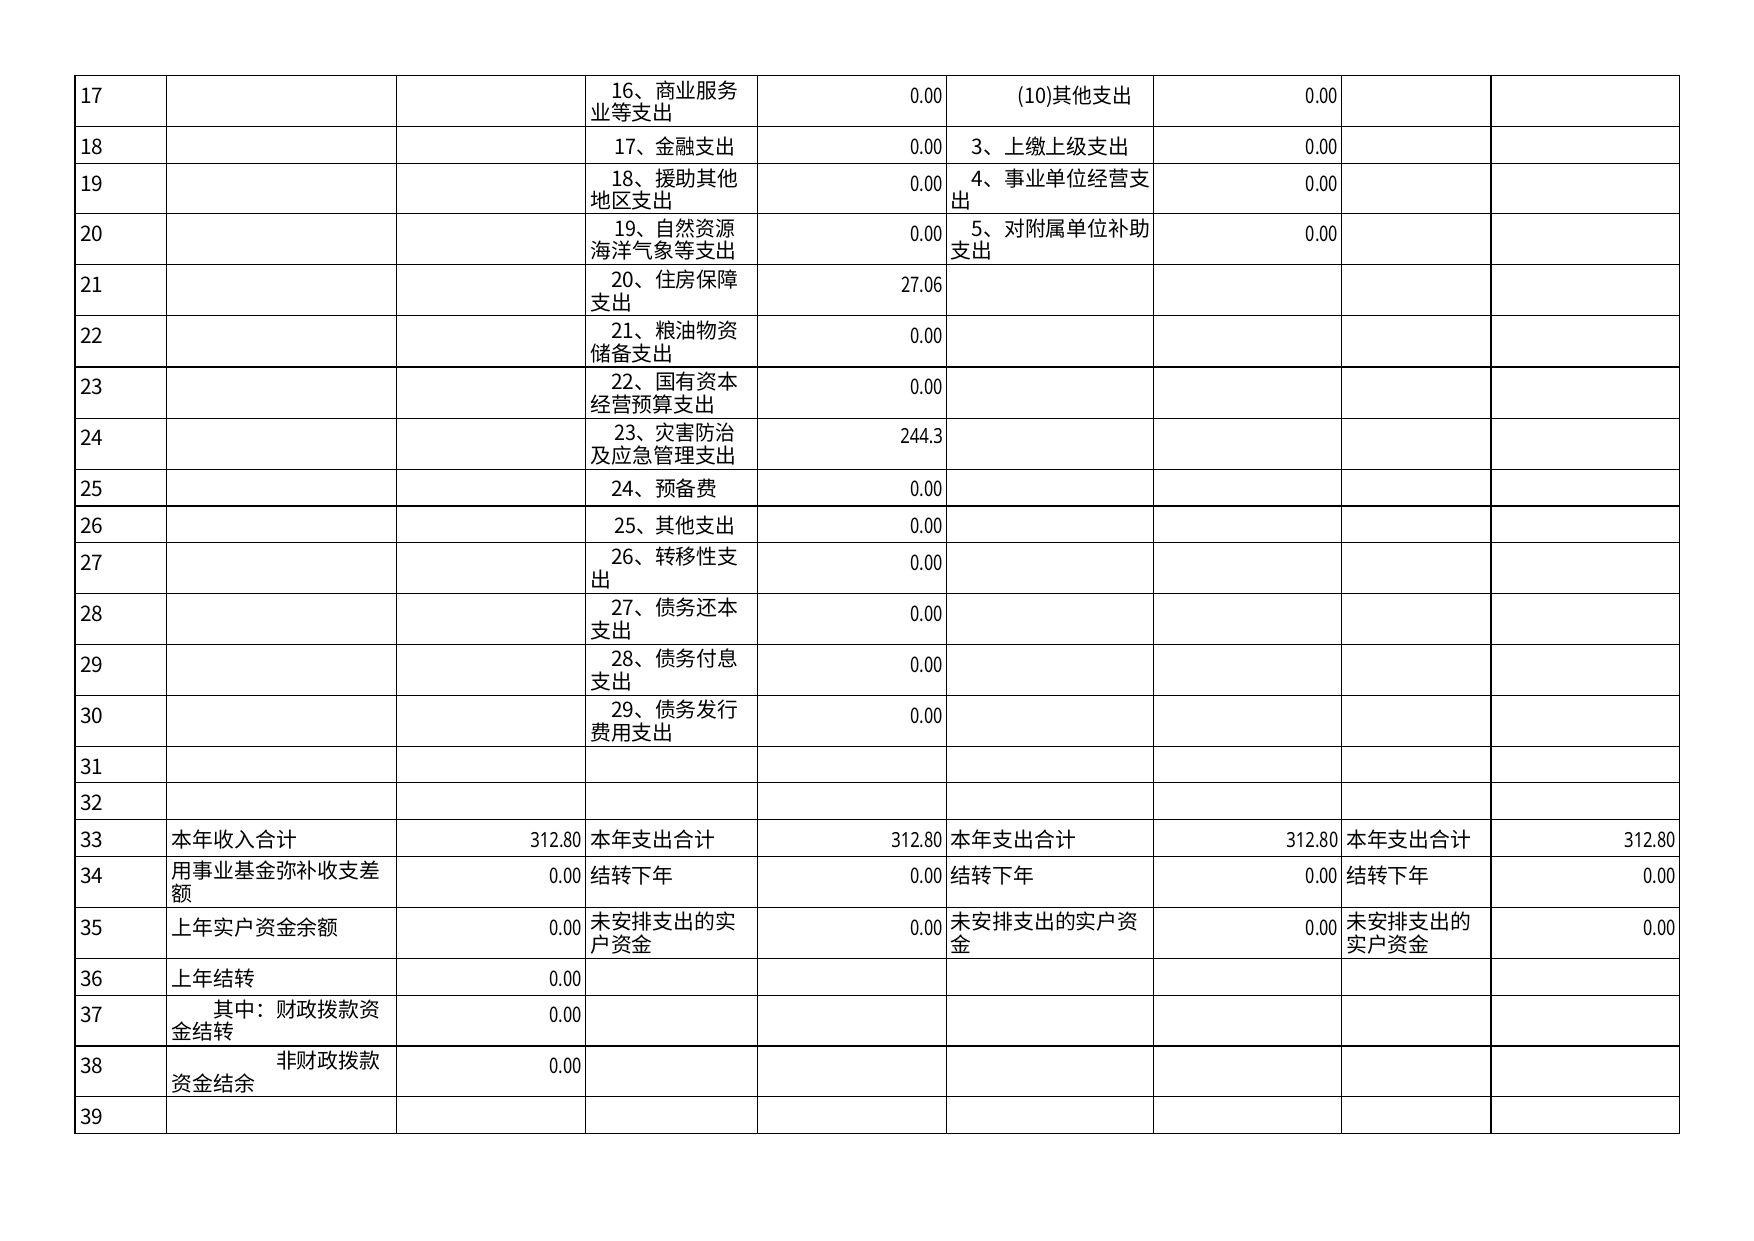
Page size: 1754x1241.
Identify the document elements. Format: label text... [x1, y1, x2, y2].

table_cell 25、其他支出 [586, 507, 757, 542]
table_cell [1342, 783, 1490, 819]
table_cell [1342, 1047, 1490, 1096]
table_cell 本年收入合计 [167, 820, 396, 856]
table_cell 29 [76, 645, 166, 695]
table_cell [397, 747, 585, 782]
table_cell 用事业基金弥补收支差 额 [167, 857, 396, 907]
table_cell 0.00 [758, 543, 946, 593]
table_cell 0.00 [758, 368, 946, 417]
table_cell 39 [76, 1097, 166, 1133]
table_cell [167, 164, 396, 213]
table_cell 0.00 [397, 857, 585, 907]
table_cell 36 [76, 959, 166, 994]
table_header 0.00 [1154, 76, 1341, 126]
table_cell [397, 316, 585, 366]
table_cell [1492, 959, 1679, 994]
table_cell [167, 265, 396, 315]
table_cell 0.00 [1154, 214, 1341, 264]
table_cell 0.00 [758, 214, 946, 264]
table_cell [1154, 996, 1341, 1045]
table_cell 结转下年 [586, 857, 757, 907]
table_cell 312.80 [758, 820, 946, 856]
table_cell 26 [76, 507, 166, 542]
table_cell [1492, 594, 1679, 644]
table_cell 22 [76, 316, 166, 366]
table_header [167, 76, 396, 126]
table_cell 17、金融支出 [586, 127, 757, 163]
table_cell [167, 316, 396, 366]
table_cell [1342, 164, 1490, 213]
table_cell [397, 368, 585, 417]
table_cell 31 [76, 747, 166, 782]
table_cell [1342, 543, 1490, 593]
table_header [1342, 76, 1490, 126]
table_cell 312.80 [1154, 820, 1341, 856]
table_cell [397, 594, 585, 644]
table_cell 33 [76, 820, 166, 856]
table_cell 0.00 [1492, 908, 1679, 958]
table_cell [1492, 783, 1679, 819]
table_cell [1342, 127, 1490, 163]
table_cell 0.00 [758, 316, 946, 366]
table_cell 5、对附属单位补助 支出 [947, 214, 1153, 264]
table_cell [167, 419, 396, 468]
table_cell 0.00 [397, 1047, 585, 1096]
table_cell [1342, 645, 1490, 695]
table_cell [167, 368, 396, 417]
table_cell [1342, 316, 1490, 366]
table_cell 29、债务发行 费用支出 [586, 696, 757, 746]
table_cell 0.00 [758, 908, 946, 958]
table_cell [1492, 645, 1679, 695]
table_cell [758, 747, 946, 782]
table_cell [1492, 696, 1679, 746]
table_cell [1492, 470, 1679, 505]
table_cell [1154, 470, 1341, 505]
table_cell 本年支出合计 [1342, 820, 1490, 856]
table_cell [586, 996, 757, 1045]
table_cell 0.00 [758, 470, 946, 505]
table_cell 24、预备费 [586, 470, 757, 505]
table_cell [1342, 214, 1490, 264]
table_cell [1154, 507, 1341, 542]
table_cell 0.00 [758, 164, 946, 213]
table_cell 上年实户资金余额 [167, 908, 396, 958]
table_cell 0.00 [758, 127, 946, 163]
table_cell [1492, 1097, 1679, 1133]
table_cell [586, 747, 757, 782]
table_cell [947, 959, 1153, 994]
table_cell 18、援助其他 地区支出 [586, 164, 757, 213]
table_cell [1342, 996, 1490, 1045]
table_cell [1154, 783, 1341, 819]
table_cell [1492, 368, 1679, 417]
table_cell [167, 127, 396, 163]
table_cell [1492, 127, 1679, 163]
table_cell 23、灾害防治 及应急管理支出 [586, 419, 757, 468]
table_cell [1154, 747, 1341, 782]
table_header [397, 76, 585, 126]
table_header 16、商业服务 业等支出 [586, 76, 757, 126]
table_cell 3、上缴上级支出 [947, 127, 1153, 163]
table_header (10)其他支出 [947, 76, 1153, 126]
table_cell [1492, 419, 1679, 468]
table_cell 0.00 [397, 959, 585, 994]
table_cell 30 [76, 696, 166, 746]
table_cell [1154, 1097, 1341, 1133]
table_cell [397, 696, 585, 746]
table_cell 38 [76, 1047, 166, 1096]
table_cell [397, 470, 585, 505]
table_cell 0.00 [758, 696, 946, 746]
table_cell [947, 316, 1153, 366]
table_cell [947, 470, 1153, 505]
table_cell [758, 996, 946, 1045]
table_cell [1154, 594, 1341, 644]
table_cell 结转下年 [1342, 857, 1490, 907]
table_cell [947, 696, 1153, 746]
table_cell [1342, 1097, 1490, 1133]
table_cell [1492, 316, 1679, 366]
table_cell 27.06 [758, 265, 946, 315]
table_cell [947, 543, 1153, 593]
table_cell [947, 1047, 1153, 1096]
table_cell [397, 127, 585, 163]
table_cell [947, 507, 1153, 542]
table_cell [947, 783, 1153, 819]
table_cell 25 [76, 470, 166, 505]
table_cell 未安排支出的 实户资金 [1342, 908, 1490, 958]
table_cell [1342, 594, 1490, 644]
table_cell [1154, 419, 1341, 468]
table_cell [947, 419, 1153, 468]
table_cell 18 [76, 127, 166, 163]
table_cell 4、事业单位经营支 出 [947, 164, 1153, 213]
table_cell 312.80 [397, 820, 585, 856]
table_cell [758, 959, 946, 994]
table_cell 0.00 [758, 645, 946, 695]
table_cell [397, 419, 585, 468]
table_cell [1342, 265, 1490, 315]
table_cell [1154, 645, 1341, 695]
table_cell 本年支出合计 [586, 820, 757, 856]
table_cell 0.00 [1154, 127, 1341, 163]
table_cell 28、债务付息 支出 [586, 645, 757, 695]
table_cell [1492, 543, 1679, 593]
table_cell [758, 1047, 946, 1096]
table_cell [167, 645, 396, 695]
table_cell 19、自然资源 海洋气象等支出 [586, 214, 757, 264]
table_cell 27、债务还本 支出 [586, 594, 757, 644]
table_cell [397, 543, 585, 593]
table_header [1492, 76, 1679, 126]
table_cell 20、住房保障 支出 [586, 265, 757, 315]
table_cell [586, 1097, 757, 1133]
table_cell 35 [76, 908, 166, 958]
table_cell [586, 783, 757, 819]
table_cell [1342, 507, 1490, 542]
table_cell 本年支出合计 [947, 820, 1153, 856]
table_cell [397, 645, 585, 695]
table_cell [1342, 959, 1490, 994]
table_cell [397, 783, 585, 819]
table_cell 19 [76, 164, 166, 213]
table_cell [1154, 265, 1341, 315]
table_cell 0.00 [1154, 857, 1341, 907]
table_cell 未安排支出的实 户资金 [586, 908, 757, 958]
table_cell [1492, 164, 1679, 213]
table_cell [1154, 316, 1341, 366]
table_cell [1492, 265, 1679, 315]
table_header 0.00 [758, 76, 946, 126]
table_cell 24 [76, 419, 166, 468]
table_cell 0.00 [397, 996, 585, 1045]
table_cell 0.00 [1154, 164, 1341, 213]
table_cell 0.00 [1154, 908, 1341, 958]
table_cell 0.00 [758, 857, 946, 907]
table_cell 20 [76, 214, 166, 264]
table_cell 26、转移性支 出 [586, 543, 757, 593]
table_cell [947, 265, 1153, 315]
table_cell [758, 1097, 946, 1133]
table_cell [1492, 747, 1679, 782]
table_cell [167, 470, 396, 505]
table_cell [1342, 470, 1490, 505]
table_cell [167, 1097, 396, 1133]
table_cell [947, 1097, 1153, 1133]
table_cell [167, 214, 396, 264]
table_cell [397, 1097, 585, 1133]
table_cell 34 [76, 857, 166, 907]
table_cell [1342, 419, 1490, 468]
table_cell [1154, 543, 1341, 593]
table_cell 22、国有资本 经营预算支出 [586, 368, 757, 417]
table_cell [947, 645, 1153, 695]
table_cell 0.00 [397, 908, 585, 958]
table_cell [397, 507, 585, 542]
table_cell 非财政拨款 资金结余 [167, 1047, 396, 1096]
table_cell 23 [76, 368, 166, 417]
table_cell [167, 747, 396, 782]
table_cell 其中：财政拨款资 金结转 [167, 996, 396, 1045]
table_cell [167, 696, 396, 746]
table_cell [1154, 696, 1341, 746]
table_cell [1154, 1047, 1341, 1096]
table_header 17 [76, 76, 166, 126]
table_cell [397, 164, 585, 213]
table_cell 0.00 [758, 507, 946, 542]
table_cell [586, 1047, 757, 1096]
table_cell [758, 783, 946, 819]
table_cell [1342, 747, 1490, 782]
table_cell [947, 747, 1153, 782]
table_cell 28 [76, 594, 166, 644]
table_cell 结转下年 [947, 857, 1153, 907]
table_cell [1154, 959, 1341, 994]
table_cell 21、粮油物资 储备支出 [586, 316, 757, 366]
table_cell [167, 594, 396, 644]
table_cell [1492, 507, 1679, 542]
table_cell 0.00 [758, 594, 946, 644]
table_cell [1492, 996, 1679, 1045]
table_cell [167, 783, 396, 819]
table_cell 27 [76, 543, 166, 593]
table_cell [947, 594, 1153, 644]
table_cell 0.00 [1492, 857, 1679, 907]
table_cell [167, 507, 396, 542]
table_cell [397, 214, 585, 264]
table_cell [586, 959, 757, 994]
table_cell [947, 996, 1153, 1045]
table_cell [1342, 696, 1490, 746]
table_cell [947, 368, 1153, 417]
table_cell [1342, 368, 1490, 417]
table_cell [167, 543, 396, 593]
table_cell 244.3 [758, 419, 946, 468]
table_cell 37 [76, 996, 166, 1045]
table_cell [397, 265, 585, 315]
table_cell [1154, 368, 1341, 417]
table_cell 未安排支出的实户资 金 [947, 908, 1153, 958]
table_cell 21 [76, 265, 166, 315]
table_cell [1492, 1047, 1679, 1096]
table_cell [1492, 214, 1679, 264]
table_cell 上年结转 [167, 959, 396, 994]
table_cell 312.80 [1492, 820, 1679, 856]
table_cell 32 [76, 783, 166, 819]
